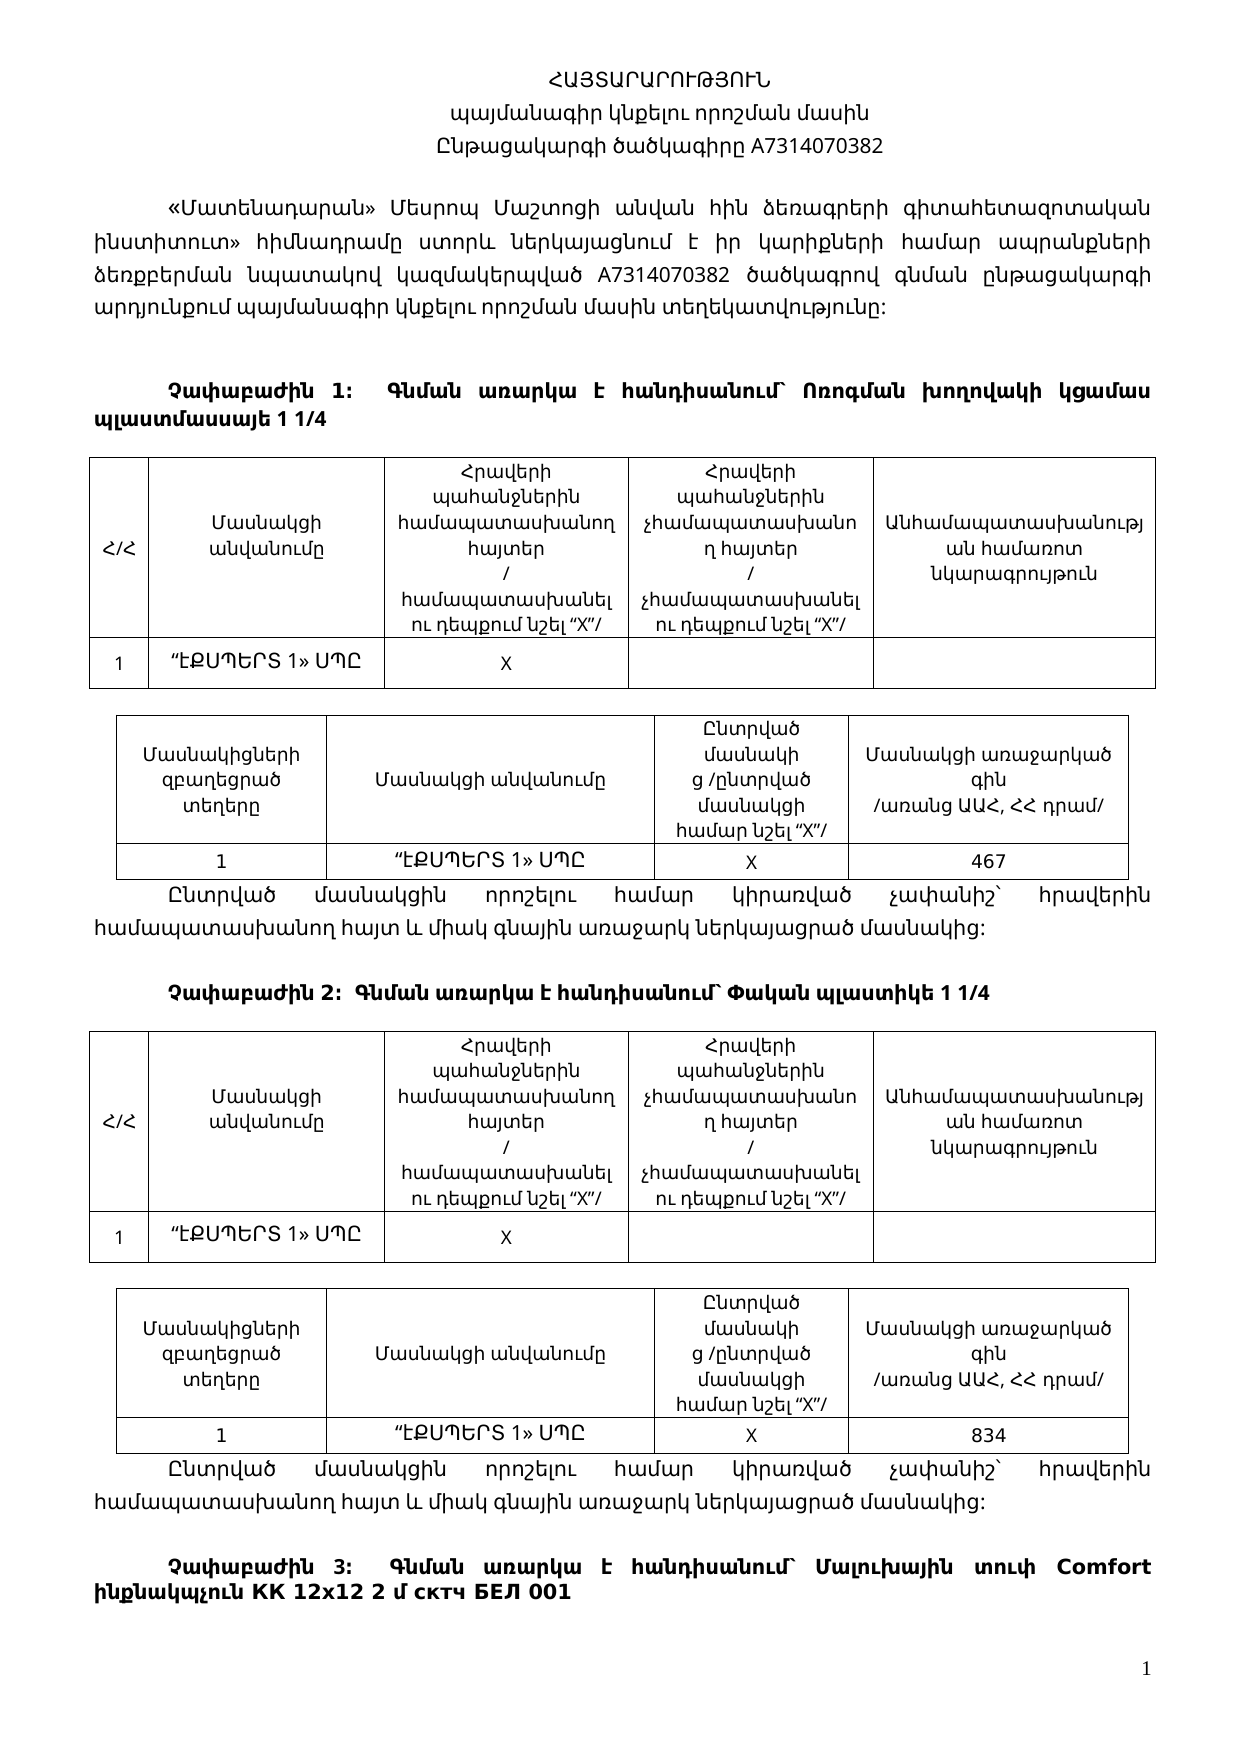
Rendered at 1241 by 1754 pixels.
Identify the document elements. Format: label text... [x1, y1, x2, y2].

table_cell 834 [849, 1418, 1128, 1453]
text Ընտրված մասնակցին որոշելու համար կիրառված չափանիշ՝ հրավերին համապատասխանող հայտ և միակ գնային առաջարկ ներկայացրած մասնակից: [94, 880, 1152, 941]
table_cell X [655, 1418, 848, 1453]
table_cell “էՔՍՊԵՐՏ 1» ՍՊԸ [149, 638, 384, 688]
table_header Մասնակցի անվանումը [149, 1032, 384, 1211]
text Չափաբաժին 2։ Գնման առարկա է հանդիսանում` Փական պլաստիկե 1 1/4 [94, 978, 1152, 1007]
table_header Ընտրված մասնակից /ընտրված մասնակցի համար նշել “X”/ [655, 716, 848, 843]
text պայմանագիր կնքելու որոշման մասին [94, 98, 1152, 127]
table_cell “էՔՍՊԵՐՏ 1» ՍՊԸ [327, 1418, 654, 1453]
table_cell “էՔՍՊԵՐՏ 1» ՍՊԸ [149, 1212, 384, 1262]
table_header Մասնակիցների զբաղեցրած տեղերը [117, 716, 326, 843]
table_header Հրավերի պահանջներին չհամապատասխանող հայտեր /չհամապատասխանելու դեպքում նշել “X”/ [629, 1032, 873, 1211]
table_header Ընտրված մասնակից /ընտրված մասնակցի համար նշել “X”/ [655, 1289, 848, 1417]
table_header Անհամապատասխանության համառոտ նկարագրույթուն [874, 458, 1155, 637]
table_cell 1 [117, 1418, 326, 1453]
table_header Հրավերի պահանջներին համապատասխանող հայտեր /համապատասխանելու դեպքում նշել “X”/ [385, 458, 628, 637]
table_cell [629, 638, 873, 688]
table_header Հ/Հ [90, 458, 148, 637]
text Չափաբաժին 3։ Գնման առարկա է հանդիսանում` Մալուխային տուփ Comfort ինքնակպչուն КК 12x12 2 մ сктч БЕЛ 001 [94, 1552, 1152, 1605]
table_cell [629, 1212, 873, 1262]
table_cell 1 [117, 844, 326, 879]
table_header Հրավերի պահանջներին համապատասխանող հայտեր /համապատասխանելու դեպքում նշել “X”/ [385, 1032, 628, 1211]
text ՀԱՅՏԱՐԱՐՈՒԹՅՈՒՆ [94, 66, 1152, 94]
table_header Հրավերի պահանջներին չհամապատասխանող հայտեր /չհամապատասխանելու դեպքում նշել “X”/ [629, 458, 873, 637]
table_cell [874, 1212, 1155, 1262]
table_cell [874, 638, 1155, 688]
table_header Հ/Հ [90, 1032, 148, 1211]
table_header Անհամապատասխանության համառոտ նկարագրույթուն [874, 1032, 1155, 1211]
table_header Մասնակցի առաջարկած գին /առանց ԱԱՀ, ՀՀ դրամ/ [849, 716, 1128, 843]
text «Մատենադարան» Մեսրոպ Մաշտոցի անվան հին ձեռագրերի գիտահետազոտական ինստիտուտ» հիմնադրամը ստորև ներկայացնում է իր կարիքների համար ապրանքների ձեռքբերման նպատակով կազմակերպված A7314070382 ծածկագրով գնման ընթացակարգի արդյունքում պայմանագիր կնքելու որոշման մասին տեղեկատվությունը: [94, 189, 1152, 321]
text Չափաբաժին 1։ Գնման առարկա է հանդիսանում` Ոռոգման խողովակի կցամաս պլաստմասսայե 1 1/4 [94, 376, 1152, 433]
table_cell X [385, 638, 628, 688]
table_cell 467 [849, 844, 1128, 879]
table_cell X [655, 844, 848, 879]
table_header Մասնակցի առաջարկած գին /առանց ԱԱՀ, ՀՀ դրամ/ [849, 1289, 1128, 1417]
table_cell “էՔՍՊԵՐՏ 1» ՍՊԸ [327, 844, 654, 879]
table_cell 1 [90, 1212, 148, 1262]
text Ընթացակարգի ծածկագիրը A7314070382 [94, 131, 1152, 159]
text Ընտրված մասնակցին որոշելու համար կիրառված չափանիշ՝ հրավերին համապատասխանող հայտ և միակ գնային առաջարկ ներկայացրած մասնակից: [94, 1454, 1152, 1515]
table_header Մասնակցի անվանումը [327, 716, 654, 843]
table_header Մասնակցի անվանումը [149, 458, 384, 637]
table_cell X [385, 1212, 628, 1262]
table_header Մասնակիցների զբաղեցրած տեղերը [117, 1289, 326, 1417]
table_header Մասնակցի անվանումը [327, 1289, 654, 1417]
table_cell 1 [90, 638, 148, 688]
